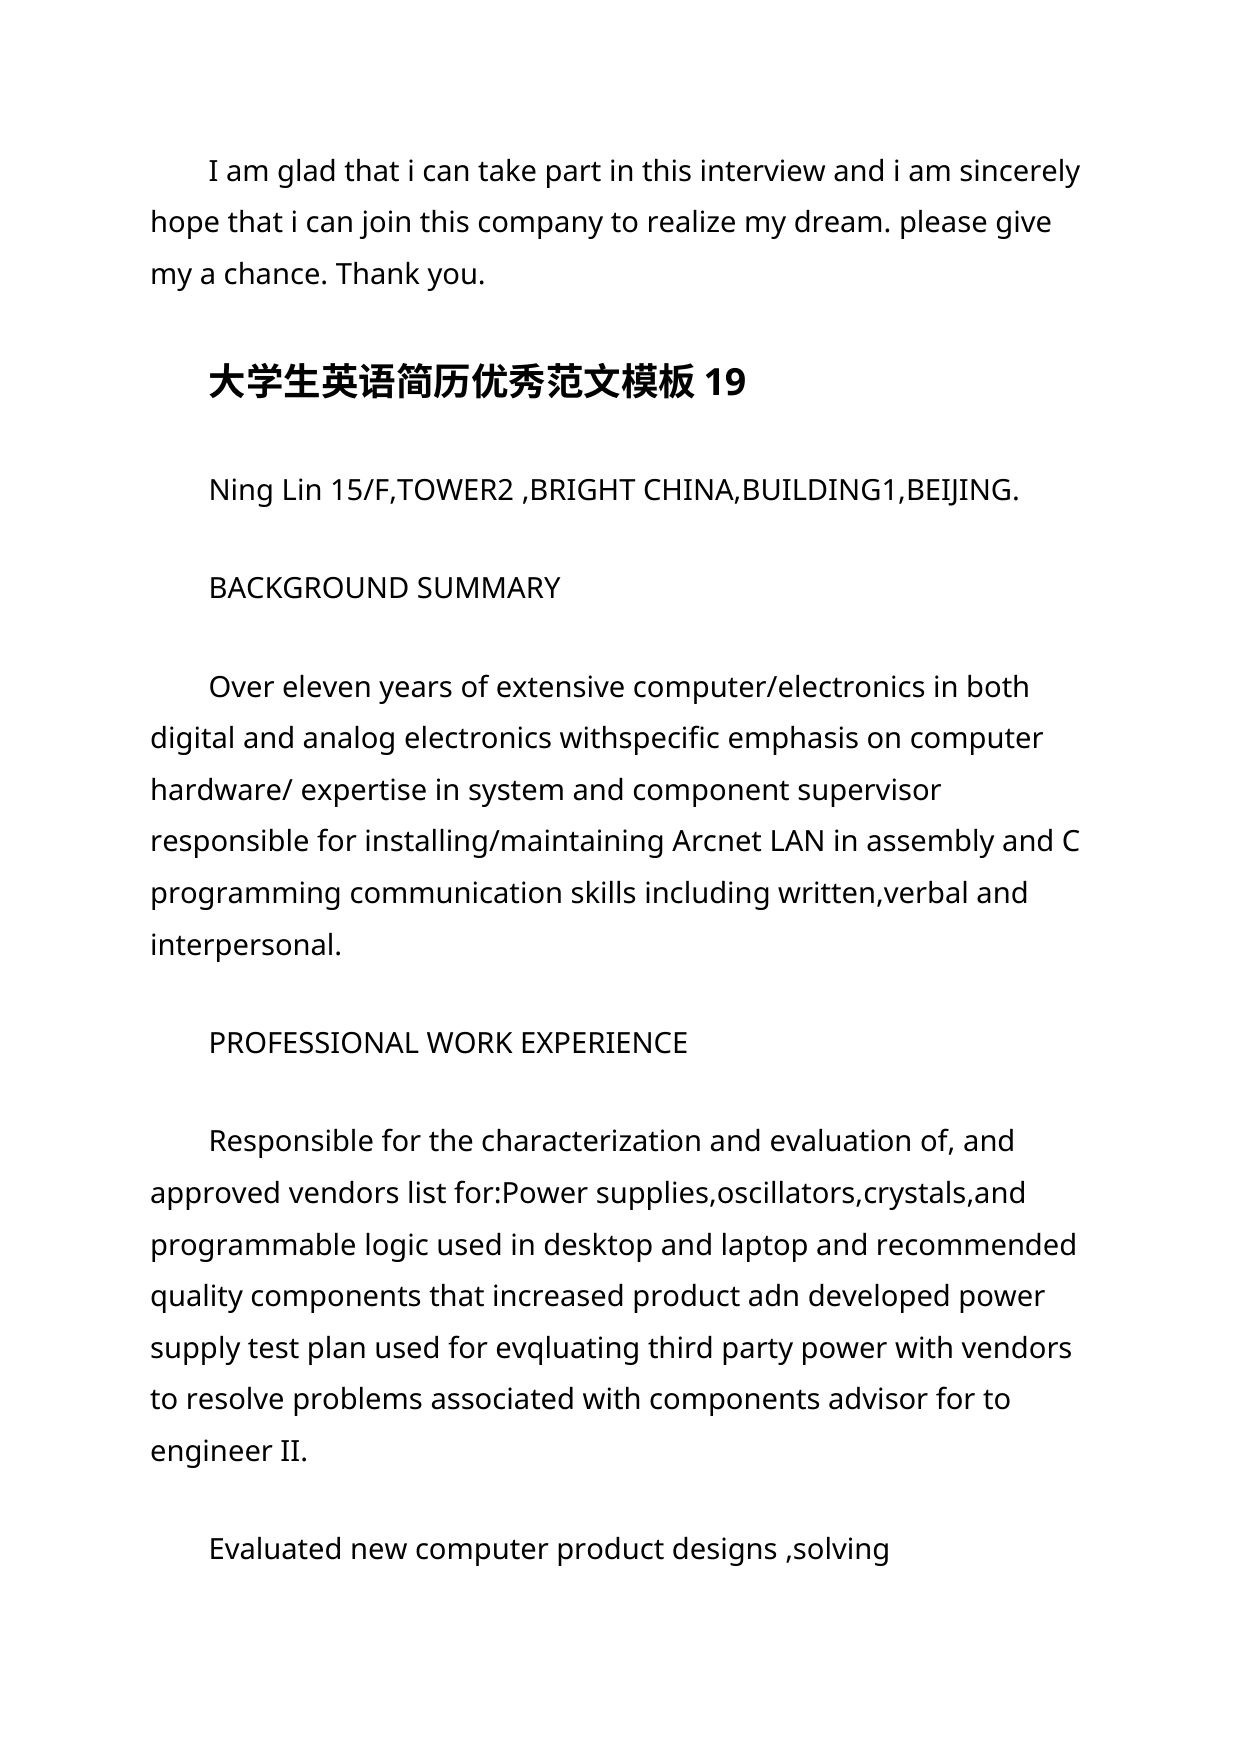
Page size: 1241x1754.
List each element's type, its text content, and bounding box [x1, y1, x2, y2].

text PROFESSIONAL WORK EXPERIENCE [150, 1022, 1090, 1062]
text Over eleven years of extensive computer/electronics in both digital and analog electronics withspecific emphasis on computer hardware/ expertise in system and component supervisor responsible for installing/maintaining Arcnet LAN in assembly and C programming communication skills including written,verbal and interpersonal. [150, 666, 1090, 963]
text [150, 1528, 1090, 1568]
text Ning Lin 15/F,TOWER2 ,BRIGHT CHINA,BUILDING1,BEIJING. [150, 469, 1090, 509]
text Responsible for the characterization and evaluation of, and approved vendors list for:Power supplies,oscillators,crystals,and programmable logic used in desktop and laptop and recommended quality components that increased product adn developed power supply test plan used for evqluating third party power with vendors to resolve problems associated with components advisor for to engineer II. [150, 1121, 1090, 1470]
text BACKGROUND SUMMARY [150, 568, 1090, 607]
text 大学生英语简历优秀范文模板19 [150, 352, 1090, 406]
text I am glad that i can take part in this interview and i am sincerely hope that i can join this company to realize my dream. please give my a chance. Thank you. [150, 150, 1090, 293]
